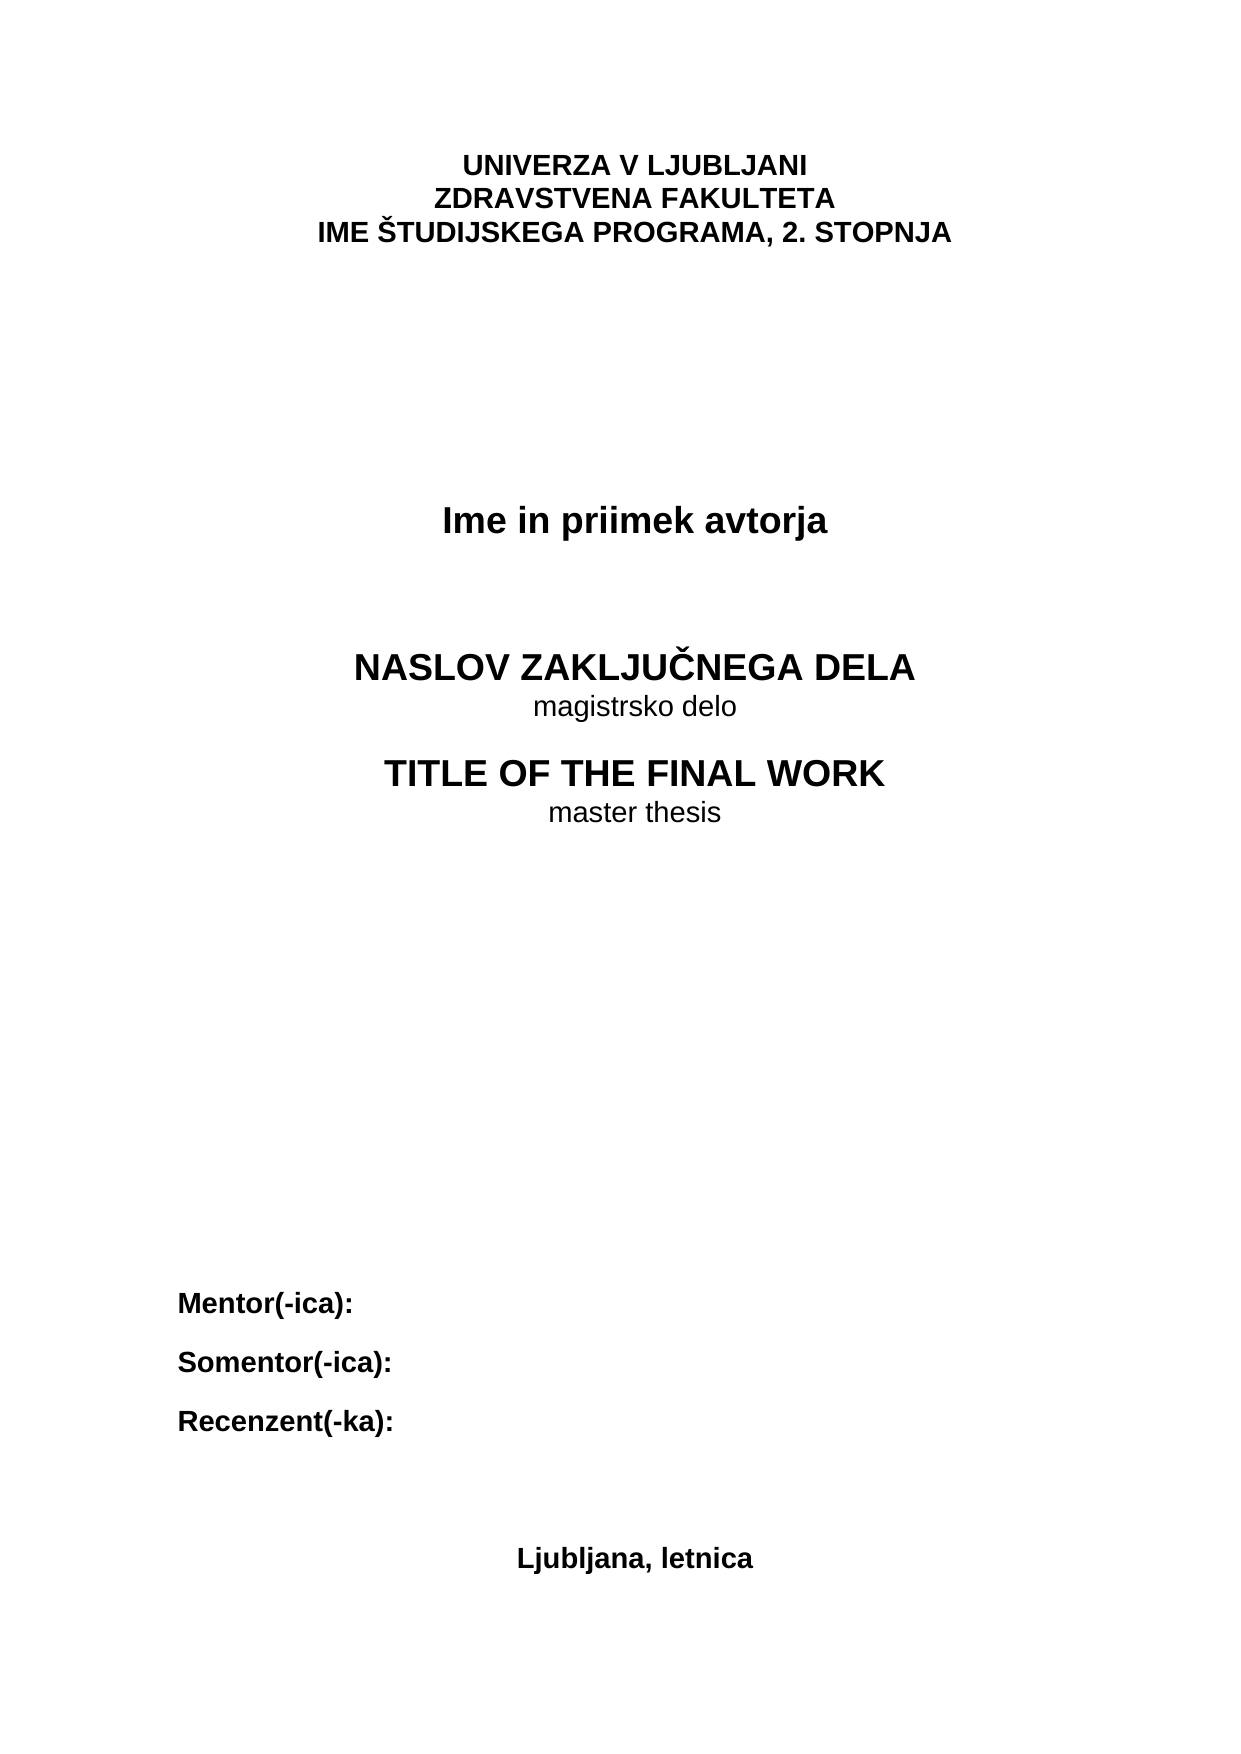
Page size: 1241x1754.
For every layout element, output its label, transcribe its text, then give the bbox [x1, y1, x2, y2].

text Recenzent(-ka): [177, 1403, 1092, 1437]
text NASLOV ZAKLJUČNEGA DELA [177, 646, 1092, 689]
text IME ŠTUDIJSKEGA PROGRAMA, 2. STOPNJA [177, 215, 1092, 248]
text Ime in priimek avtorja [177, 498, 1092, 541]
text ZDRAVSTVENA FAKULTETA [177, 181, 1092, 215]
text Ljubljana, letnica [177, 1541, 1092, 1575]
text Somentor(-ica): [177, 1345, 1092, 1378]
text Mentor(-ica): [177, 1286, 1092, 1320]
text UNIVERZA V LJUBLJANI [177, 148, 1092, 181]
text TITLE OF THE FINAL WORK [177, 751, 1092, 794]
text magistrsko delo [177, 689, 1092, 722]
text master thesis [177, 794, 1092, 828]
